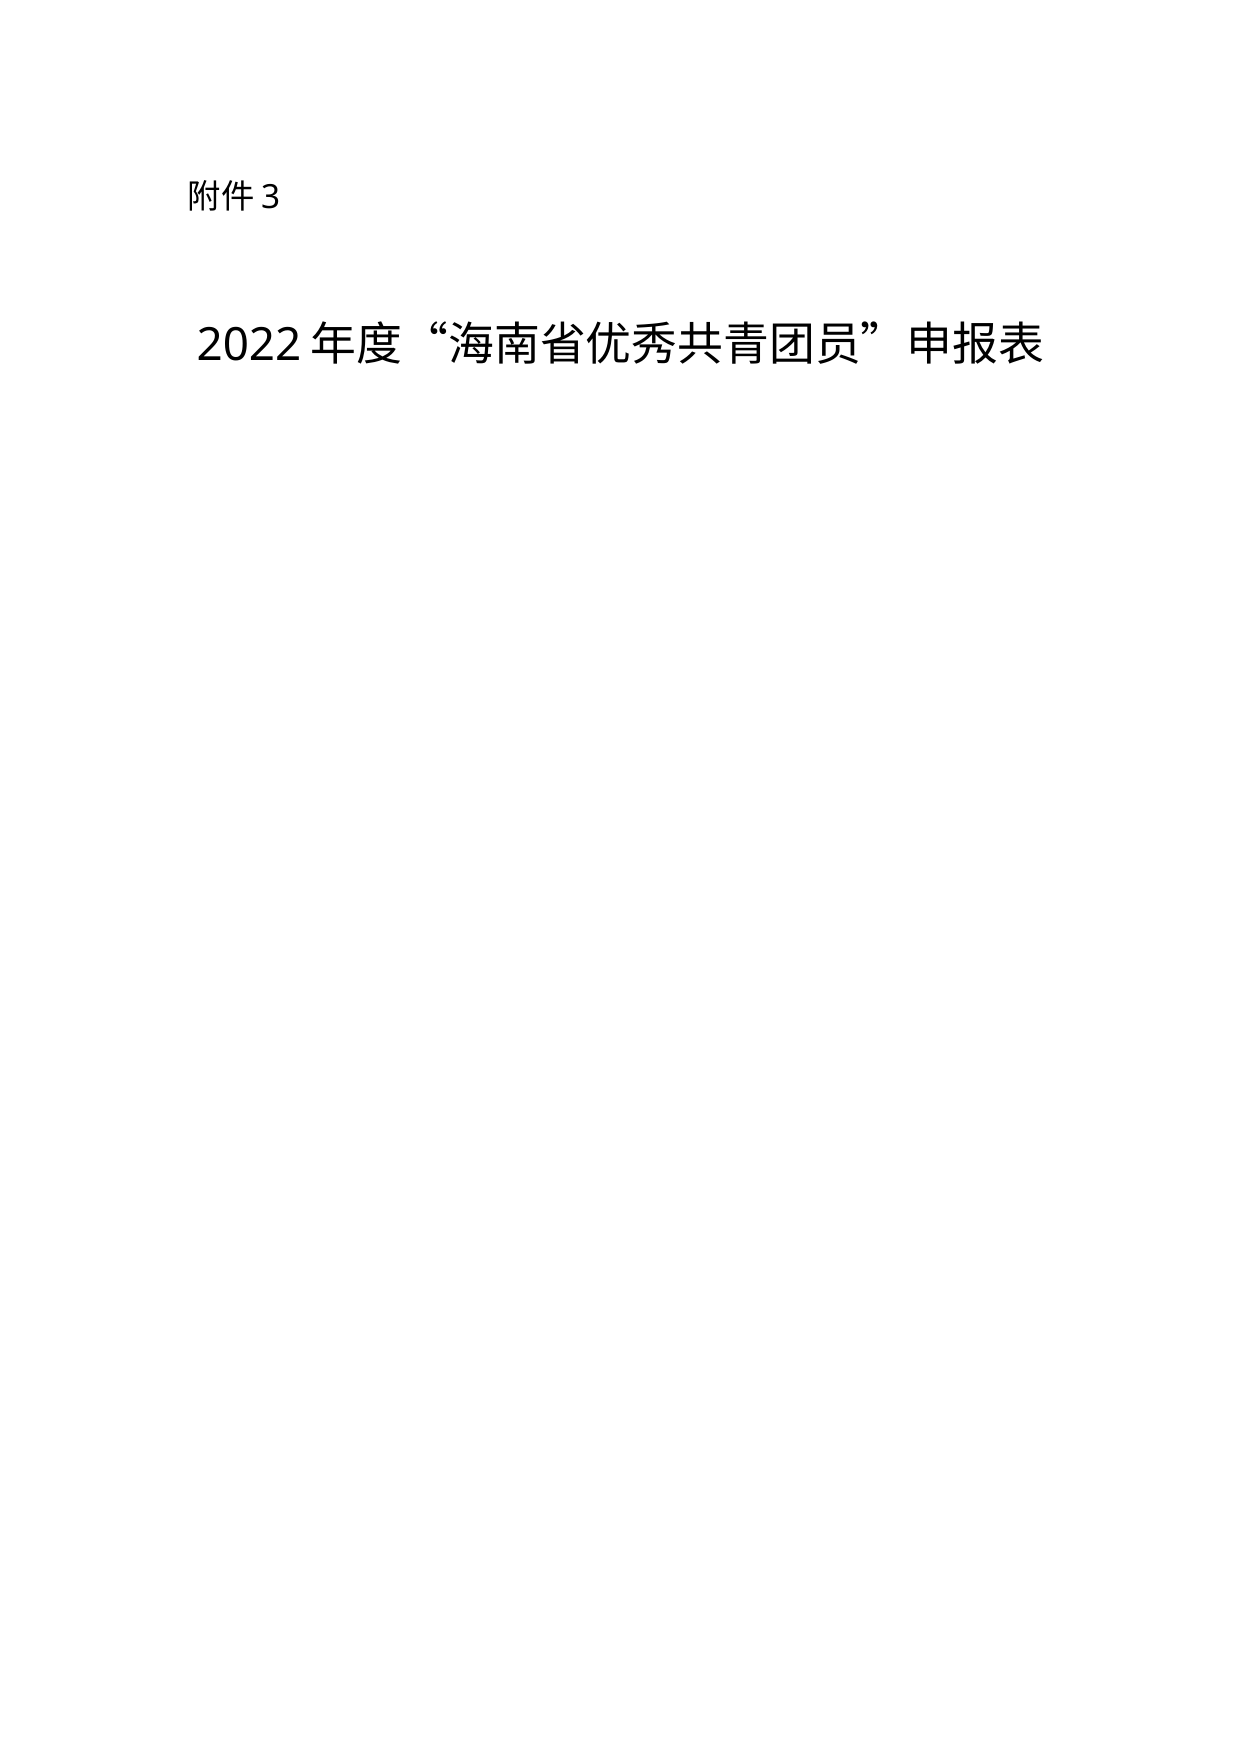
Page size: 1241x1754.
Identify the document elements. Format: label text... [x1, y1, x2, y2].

text 附件3 [187, 162, 978, 227]
text 2022年度“海南省优秀共青团员”申报表 [187, 292, 1053, 389]
